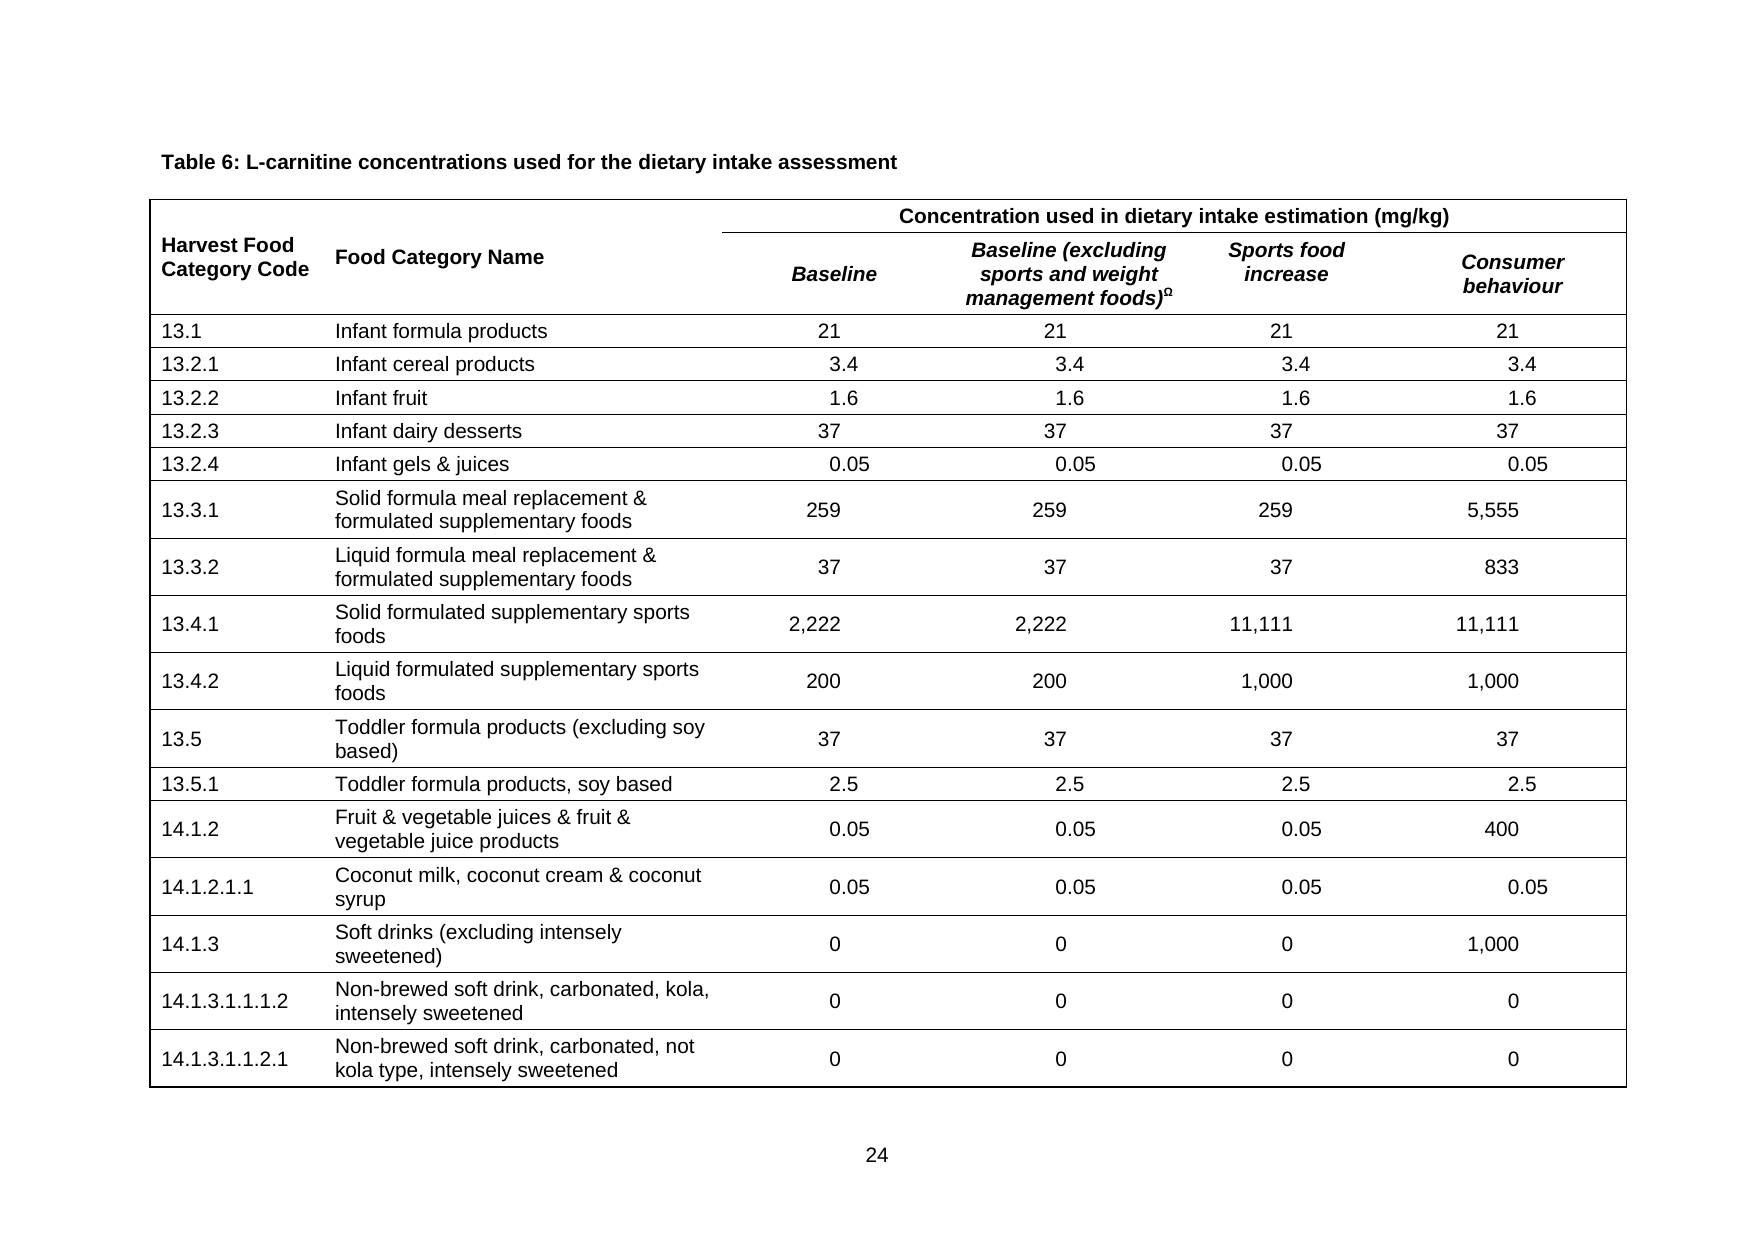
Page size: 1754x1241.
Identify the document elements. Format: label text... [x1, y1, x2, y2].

table_cell 833 [1401, 539, 1626, 595]
table_cell Coconut milk, coconut cream & coconut syrup [324, 858, 722, 914]
table_cell Solid formulated supplementary sports foods [324, 596, 722, 652]
table_cell 14.1.2.1.1 [151, 858, 323, 914]
table_cell Concentration used in dietary intake estimation (mg/kg) [722, 200, 1626, 232]
table_cell 5,555 [1401, 481, 1626, 537]
table_cell 37 [1174, 710, 1401, 767]
table_cell 0.05 [948, 858, 1174, 914]
table_cell Solid formula meal replacement & formulated supplementary foods [324, 481, 722, 537]
table_cell Liquid formula meal replacement & formulated supplementary foods [324, 539, 722, 595]
table_cell 0.05 [1401, 858, 1626, 914]
table_cell 13.2.2 [151, 381, 323, 413]
table_cell 0 [1174, 973, 1401, 1029]
table_cell 0 [948, 1030, 1174, 1086]
table_cell 0.05 [1174, 448, 1401, 480]
table_cell 2.5 [948, 768, 1174, 800]
table_cell 0 [722, 973, 948, 1029]
table_cell 13.3.2 [151, 539, 323, 595]
table_cell 400 [1401, 801, 1626, 857]
table_cell 0.05 [722, 448, 948, 480]
table_cell 0 [722, 916, 948, 972]
table_cell Consumer behaviour [1401, 233, 1626, 313]
table_cell 2,222 [722, 596, 948, 652]
table_cell 11,111 [1174, 596, 1401, 652]
table_cell Infant cereal products [324, 348, 722, 380]
table_cell Toddler formula products, soy based [324, 768, 722, 800]
table_cell 259 [722, 481, 948, 537]
table_cell 1,000 [1401, 653, 1626, 709]
table_cell 13.4.1 [151, 596, 323, 652]
table_cell Sports food increase [1174, 233, 1401, 313]
table_cell 0.05 [722, 801, 948, 857]
table_cell 14.1.3.1.1.2.1 [151, 1030, 323, 1086]
table_cell 1.6 [722, 381, 948, 413]
table_cell 13.2.3 [151, 415, 323, 447]
table_cell 3.4 [1401, 348, 1626, 380]
table_cell 13.3.1 [151, 481, 323, 537]
table_cell 37 [948, 415, 1174, 447]
table_cell Soft drinks (excluding intensely sweetened) [324, 916, 722, 972]
table_cell 0 [948, 916, 1174, 972]
table_cell 0.05 [1174, 858, 1401, 914]
table_cell 200 [722, 653, 948, 709]
table_cell 21 [948, 315, 1174, 347]
table_cell 1.6 [1401, 381, 1626, 413]
table_cell Infant gels & juices [324, 448, 722, 480]
table_cell 13.5 [151, 710, 323, 767]
table_cell 37 [1174, 415, 1401, 447]
table_cell Non-brewed soft drink, carbonated, kola, intensely sweetened [324, 973, 722, 1029]
table_cell 3.4 [1174, 348, 1401, 380]
table_cell 259 [1174, 481, 1401, 537]
table_cell 21 [1401, 315, 1626, 347]
table_cell 13.4.2 [151, 653, 323, 709]
table_cell 0.05 [1401, 448, 1626, 480]
table_cell 2,222 [948, 596, 1174, 652]
table_header Table 6: L-carnitine concentrations used for the dietary intake assessment [150, 150, 1626, 199]
table_cell 0.05 [948, 448, 1174, 480]
table_cell Non-brewed soft drink, carbonated, not kola type, intensely sweetened [324, 1030, 722, 1086]
table_cell 14.1.3 [151, 916, 323, 972]
table_cell 0 [1401, 973, 1626, 1029]
table_cell 21 [722, 315, 948, 347]
table_cell 37 [722, 539, 948, 595]
table_cell 37 [1401, 710, 1626, 767]
table_cell 1,000 [1174, 653, 1401, 709]
table_cell 1,000 [1401, 916, 1626, 972]
table_cell Baseline [722, 233, 948, 313]
table_cell 2.5 [1401, 768, 1626, 800]
table_cell 3.4 [722, 348, 948, 380]
table_cell 37 [948, 710, 1174, 767]
table_cell 0 [1401, 1030, 1626, 1086]
table_cell 13.2.4 [151, 448, 323, 480]
table_cell 259 [948, 481, 1174, 537]
table_cell Baseline (excluding sports and weight management foods)Ω [948, 233, 1174, 313]
table_cell 14.1.2 [151, 801, 323, 857]
table_cell 21 [1174, 315, 1401, 347]
table_cell 0 [1174, 916, 1401, 972]
table_cell Liquid formulated supplementary sports foods [324, 653, 722, 709]
table_cell Toddler formula products (excluding soy based) [324, 710, 722, 767]
table_cell 200 [948, 653, 1174, 709]
table_cell 13.2.1 [151, 348, 323, 380]
table_cell Food Category Name [324, 200, 722, 313]
table_cell 2.5 [722, 768, 948, 800]
table_cell 1.6 [1174, 381, 1401, 413]
table_cell 2.5 [1174, 768, 1401, 800]
table_cell Harvest Food Category Code [151, 200, 323, 313]
table_cell Infant fruit [324, 381, 722, 413]
table_cell 1.6 [948, 381, 1174, 413]
table_cell 13.1 [151, 315, 323, 347]
table_cell Infant formula products [324, 315, 722, 347]
table_cell 37 [722, 710, 948, 767]
table_cell 0.05 [1174, 801, 1401, 857]
table_cell 37 [948, 539, 1174, 595]
table_cell 0.05 [722, 858, 948, 914]
table_cell 37 [722, 415, 948, 447]
table_cell 0 [722, 1030, 948, 1086]
table_cell 0 [1174, 1030, 1401, 1086]
table_cell 0.05 [948, 801, 1174, 857]
table_cell Infant dairy desserts [324, 415, 722, 447]
table_cell 13.5.1 [151, 768, 323, 800]
table_cell 37 [1401, 415, 1626, 447]
table_cell 37 [1174, 539, 1401, 595]
table_cell 14.1.3.1.1.1.2 [151, 973, 323, 1029]
table_cell Fruit & vegetable juices & fruit & vegetable juice products [324, 801, 722, 857]
table_cell 11,111 [1401, 596, 1626, 652]
table_cell 0 [948, 973, 1174, 1029]
table_cell 3.4 [948, 348, 1174, 380]
